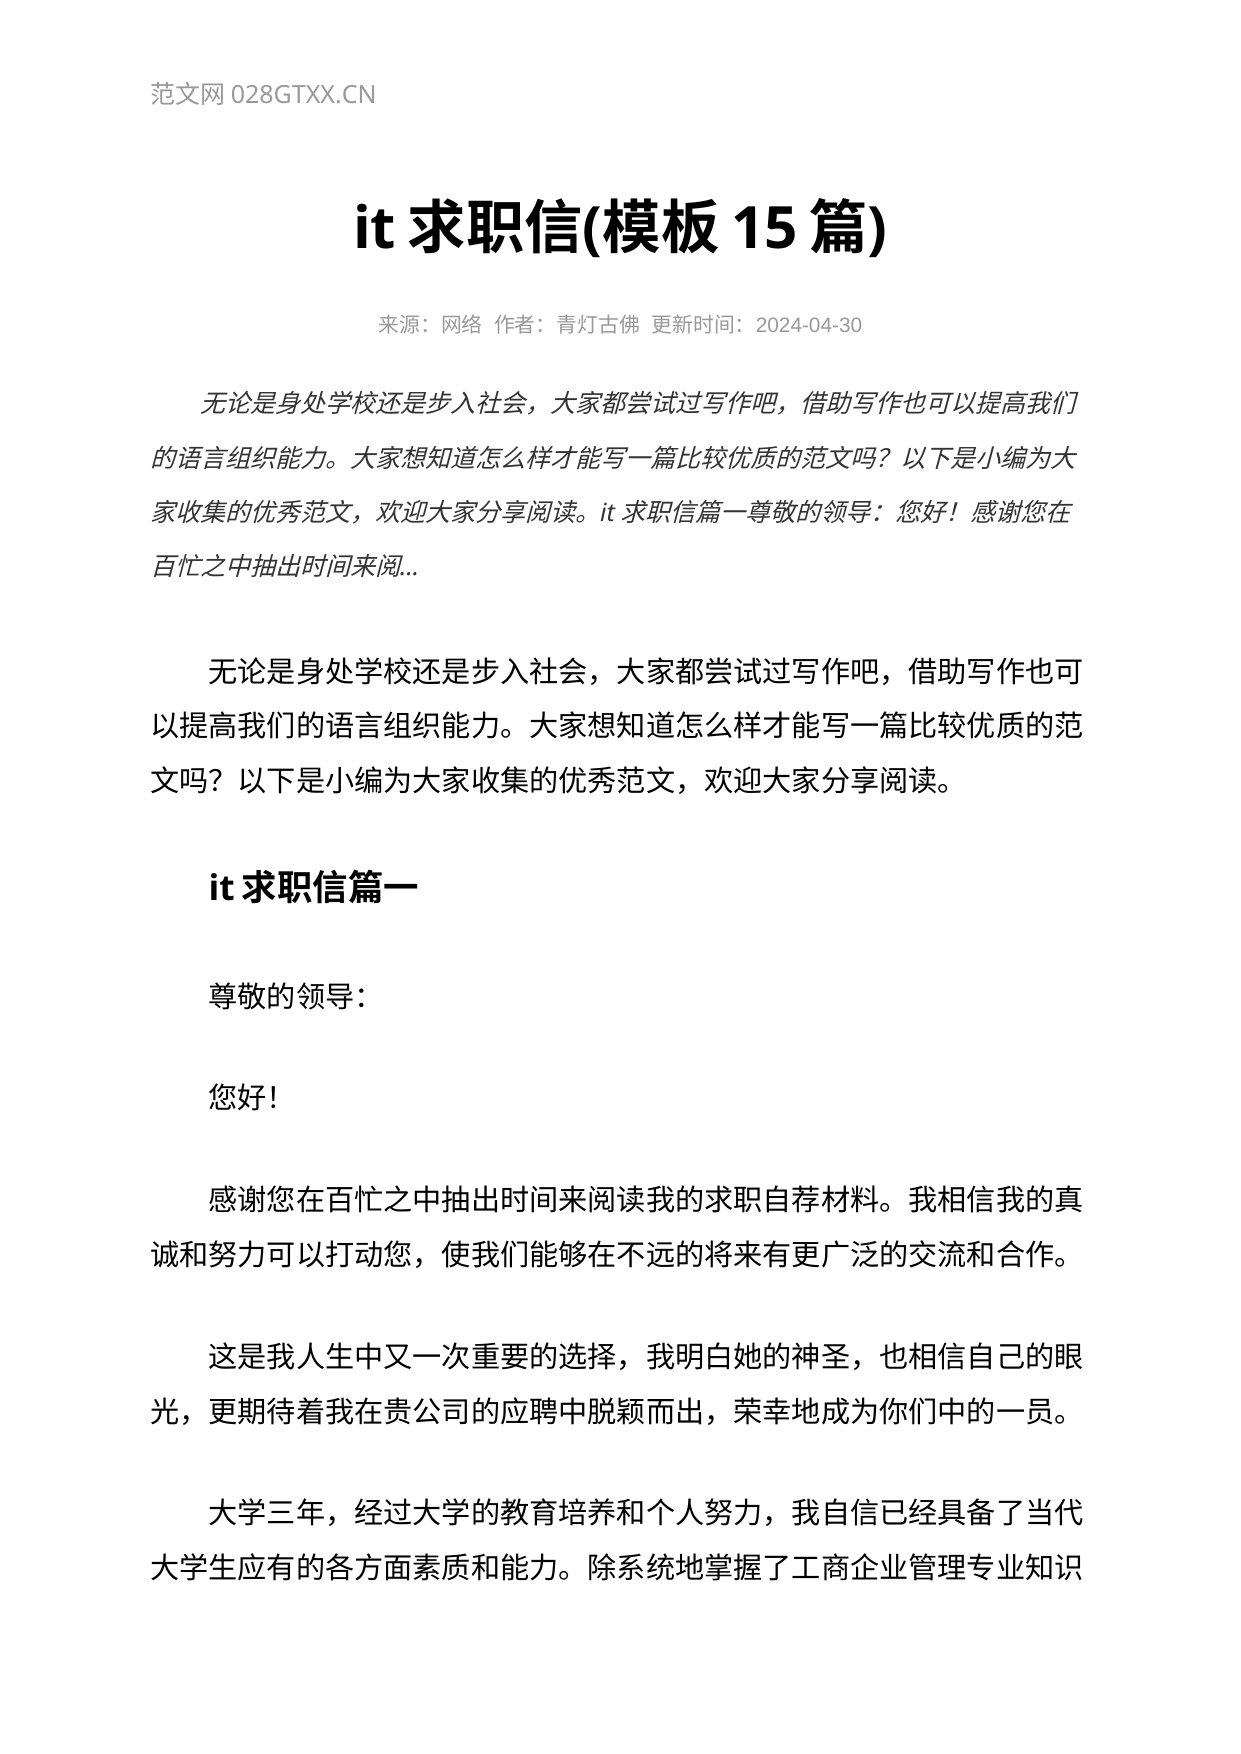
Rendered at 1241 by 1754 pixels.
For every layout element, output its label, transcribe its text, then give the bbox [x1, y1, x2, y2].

subtitle it求职信(模板15篇) [150, 181, 1090, 266]
text 来源：网络 作者：青灯古佛 更新时间：2024-04-30 [150, 313, 1090, 337]
text 这是我人生中又一次重要的选择，我明白她的神圣，也相信自己的眼光，更期待着我在贵公司的应聘中脱颖而出，荣幸地成为你们中的一员。 [150, 1333, 1090, 1431]
text 感谢您在百忙之中抽出时间来阅读我的求职自荐材料。我相信我的真诚和努力可以打动您，使我们能够在不远的将来有更广泛的交流和合作。 [150, 1177, 1090, 1274]
text 无论是身处学校还是步入社会，大家都尝试过写作吧，借助写作也可以提高我们的语言组织能力。大家想知道怎么样才能写一篇比较优质的范文吗？以下是小编为大家收集的优秀范文，欢迎大家分享阅读。 [150, 648, 1090, 800]
text 无论是身处学校还是步入社会，大家都尝试过写作吧，借助写作也可以提高我们的语言组织能力。大家想知道怎么样才能写一篇比较优质的范文吗？以下是小编为大家收集的优秀范文，欢迎大家分享阅读。it求职信篇一尊敬的领导：您好！感谢您在百忙之中抽出时间来阅... [150, 384, 1090, 583]
text 您好！ [150, 1075, 1090, 1117]
text 尊敬的领导： [150, 973, 1090, 1016]
text it求职信篇一 [150, 860, 1090, 911]
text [150, 1490, 1090, 1587]
